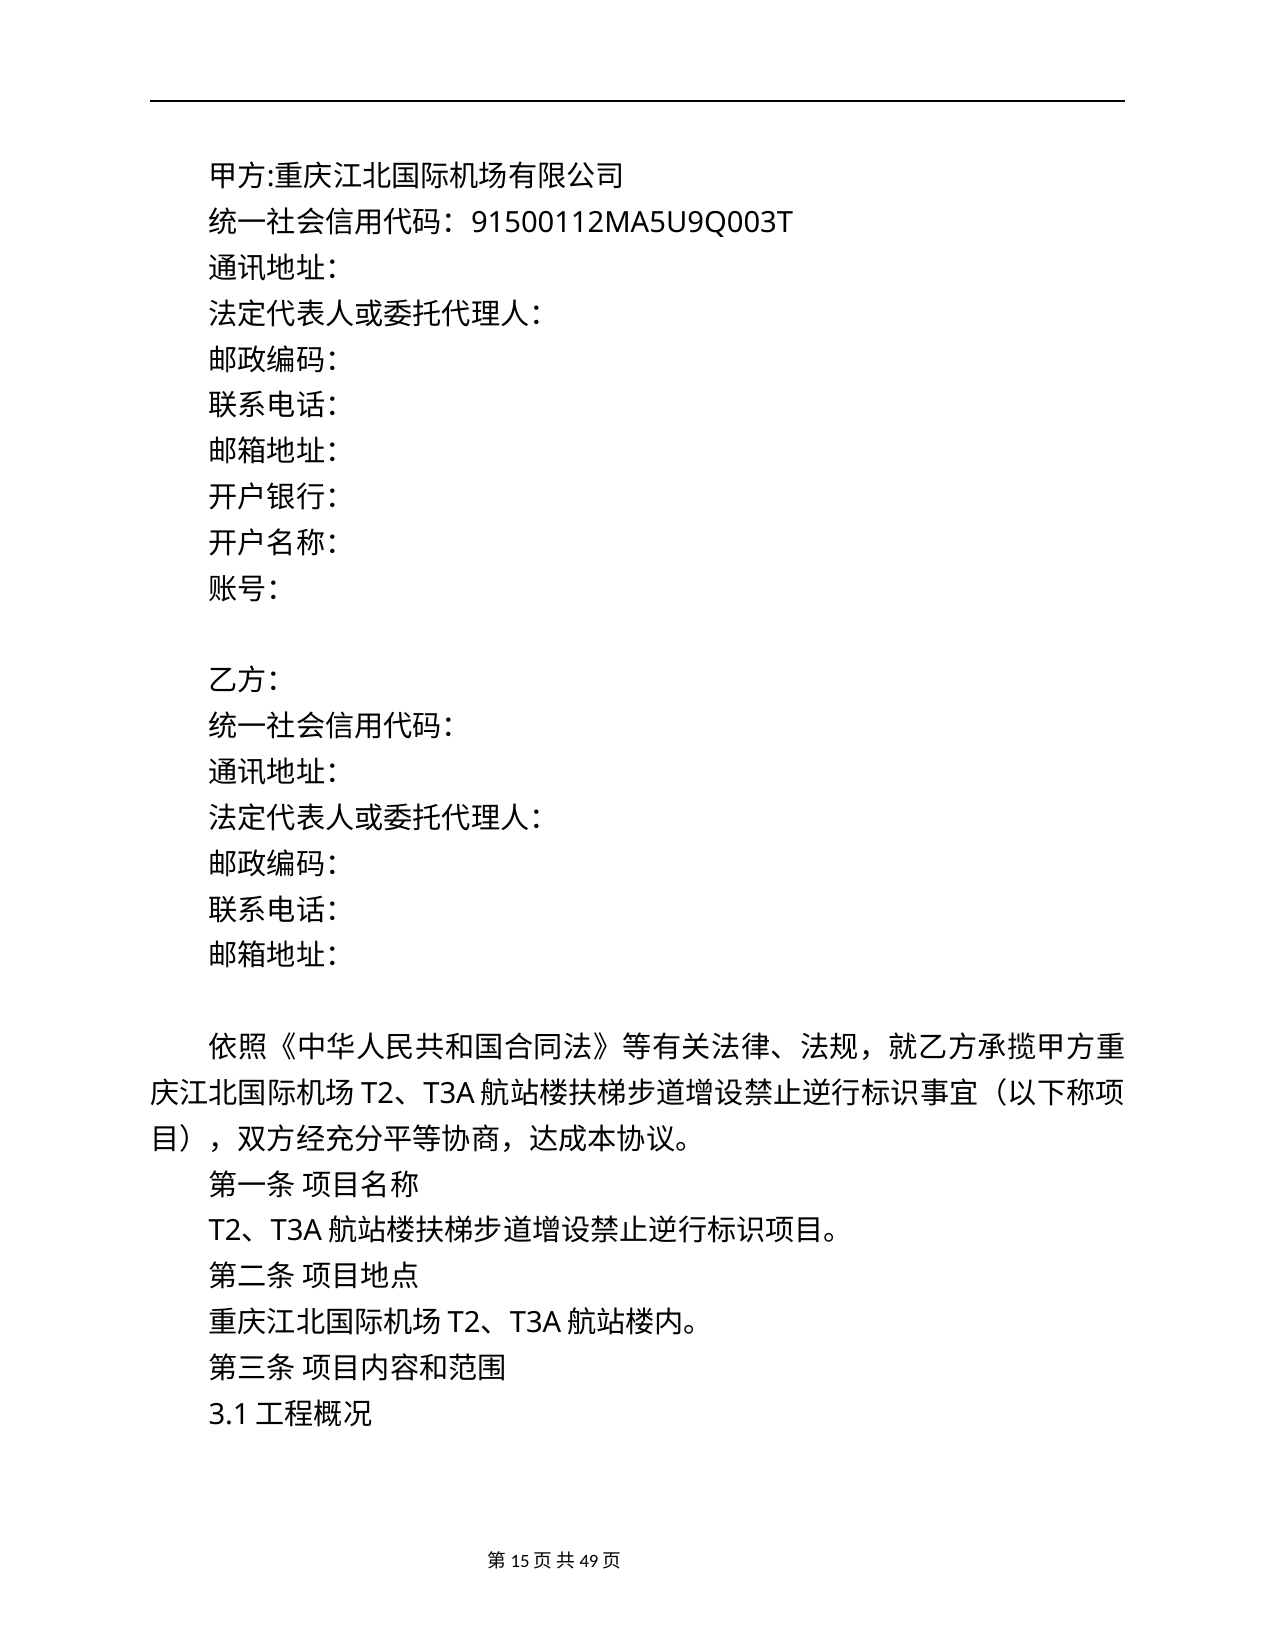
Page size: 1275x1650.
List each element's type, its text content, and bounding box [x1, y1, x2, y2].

text 乙方： [150, 654, 1125, 700]
text 邮箱地址： [150, 425, 1125, 471]
text 法定代表人或委托代理人： [150, 287, 1125, 333]
text 账号： [150, 562, 1125, 608]
text T2、T3A航站楼扶梯步道增设禁止逆行标识项目。 [150, 1204, 1125, 1250]
text 开户银行： [150, 471, 1125, 517]
text 第二条 项目地点 [150, 1250, 1125, 1296]
text 通讯地址： [150, 746, 1125, 792]
text 甲方:重庆江北国际机场有限公司 [150, 150, 1125, 196]
text 3.1工程概况 [150, 1387, 1125, 1433]
text 邮政编码： [150, 333, 1125, 379]
text 法定代表人或委托代理人： [150, 792, 1125, 837]
text 开户名称： [150, 517, 1125, 562]
text 邮政编码： [150, 837, 1125, 883]
text 第三条 项目内容和范围 [150, 1342, 1125, 1387]
text 联系电话： [150, 379, 1125, 425]
text 依照《中华人民共和国合同法》等有关法律、法规，就乙方承揽甲方重庆江北国际机场T2、T3A航站楼扶梯步道增设禁止逆行标识事宜（以下称项目），双方经充分平等协商，达成本协议。 [150, 1021, 1125, 1158]
text 重庆江北国际机场T2、T3A航站楼内。 [150, 1296, 1125, 1342]
text 通讯地址： [150, 242, 1125, 287]
text 统一社会信用代码： [150, 700, 1125, 746]
text 联系电话： [150, 883, 1125, 929]
text 邮箱地址： [150, 929, 1125, 975]
text 统一社会信用代码：91500112MA5U9Q003T [150, 196, 1125, 242]
text 第一条 项目名称 [150, 1158, 1125, 1204]
